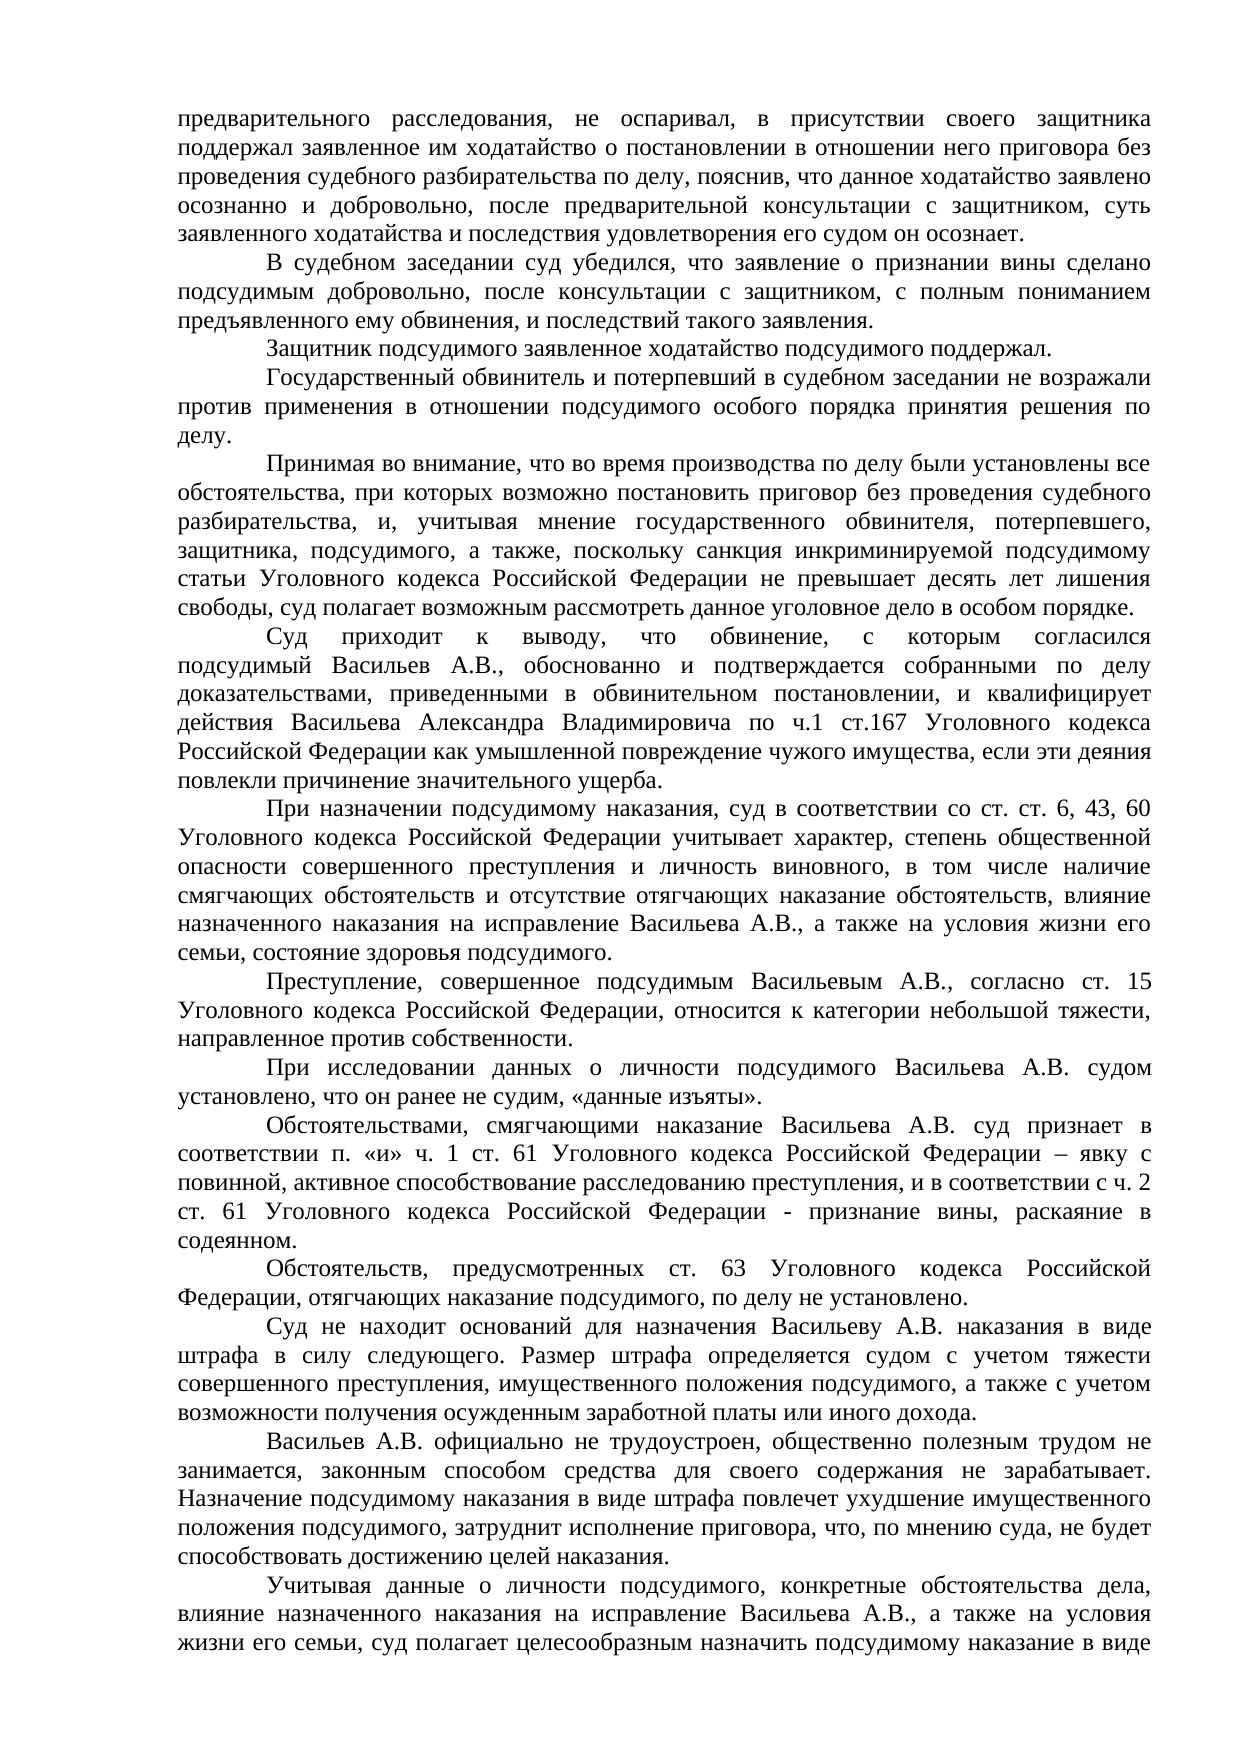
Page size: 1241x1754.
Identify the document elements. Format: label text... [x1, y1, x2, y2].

text Принимая во внимание, что во время производства по делу были установлены все обстоятельства, при которых возможно постановить приговор без проведения судебного разбирательства, и, учитывая мнение государственного обвинителя, потерпевшего, защитника, подсудимого, а также, поскольку санкция инкриминируемой подсудимому статьи Уголовного кодекса Российской Федерации не превышает десять лет лишения свободы, суд полагает возможным рассмотреть данное уголовное дело в особом порядке. [177, 448, 1152, 621]
text Обстоятельств, предусмотренных ст. 63 Уголовного кодекса Российской Федерации, отягчающих наказание подсудимого, по делу не установлено. [177, 1253, 1152, 1311]
text Защитник подсудимого заявленное ходатайство подсудимого поддержал. [177, 333, 1152, 362]
text Преступление, совершенное подсудимым Васильевым А.В., согласно ст. 15 Уголовного кодекса Российской Федерации, относится к категории небольшой тяжести, направленное против собственности. [177, 966, 1152, 1052]
text Обстоятельствами, смягчающими наказание Васильева А.В. суд признает в соответствии п. «и» ч. 1 ст. 61 Уголовного кодекса Российской Федерации – явку с повинной, активное способствование расследованию преступления, и в соответствии с ч. 2 ст. 61 Уголовного кодекса Российской Федерации - признание вины, раскаяние в содеянном. [177, 1110, 1152, 1253]
text При назначении подсудимому наказания, суд в соответствии со ст. ст. 6, 43, 60 Уголовного кодекса Российской Федерации учитывает характер, степень общественной опасности совершенного преступления и личность виновного, в том числе наличие смягчающих обстоятельств и отсутствие отягчающих наказание обстоятельств, влияние назначенного наказания на исправление Васильева А.В., а также на условия жизни его семьи, состояние здоровья подсудимого. [177, 793, 1152, 966]
text При исследовании данных о личности подсудимого Васильева А.В. судом установлено, что он ранее не судим, «данные изъяты». [177, 1052, 1152, 1110]
text Государственный обвинитель и потерпевший в судебном заседании не возражали против применения в отношении подсудимого особого порядка принятия решения по делу. [177, 362, 1152, 448]
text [177, 103, 1152, 247]
text В судебном заседании суд убедился, что заявление о признании вины сделано подсудимым добровольно, после консультации с защитником, с полным пониманием предъявленного ему обвинения, и последствий такого заявления. [177, 247, 1152, 333]
text Суд приходит к выводу, что обвинение, с которым согласился подсудимый Васильев А.В., обоснованно и подтверждается собранными по делу доказательствами, приведенными в обвинительном постановлении, и квалифицирует действия Васильева Александра Владимировича по ч.1 ст.167 Уголовного кодекса Российской Федерации как умышленной повреждение чужого имущества, если эти деяния повлекли причинение значительного ущерба. [177, 621, 1152, 793]
text Васильев А.В. официально не трудоустроен, общественно полезным трудом не занимается, законным способом средства для своего содержания не зарабатывает. Назначение подсудимому наказания в виде штрафа повлечет ухудшение имущественного положения подсудимого, затруднит исполнение приговора, что, по мнению суда, не будет способствовать достижению целей наказания. [177, 1426, 1152, 1570]
text Суд не находит оснований для назначения Васильеву А.В. наказания в виде штрафа в силу следующего. Размер штрафа определяется судом с учетом тяжести совершенного преступления, имущественного положения подсудимого, а также с учетом возможности получения осужденным заработной платы или иного дохода. [177, 1311, 1152, 1426]
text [177, 1570, 1152, 1656]
